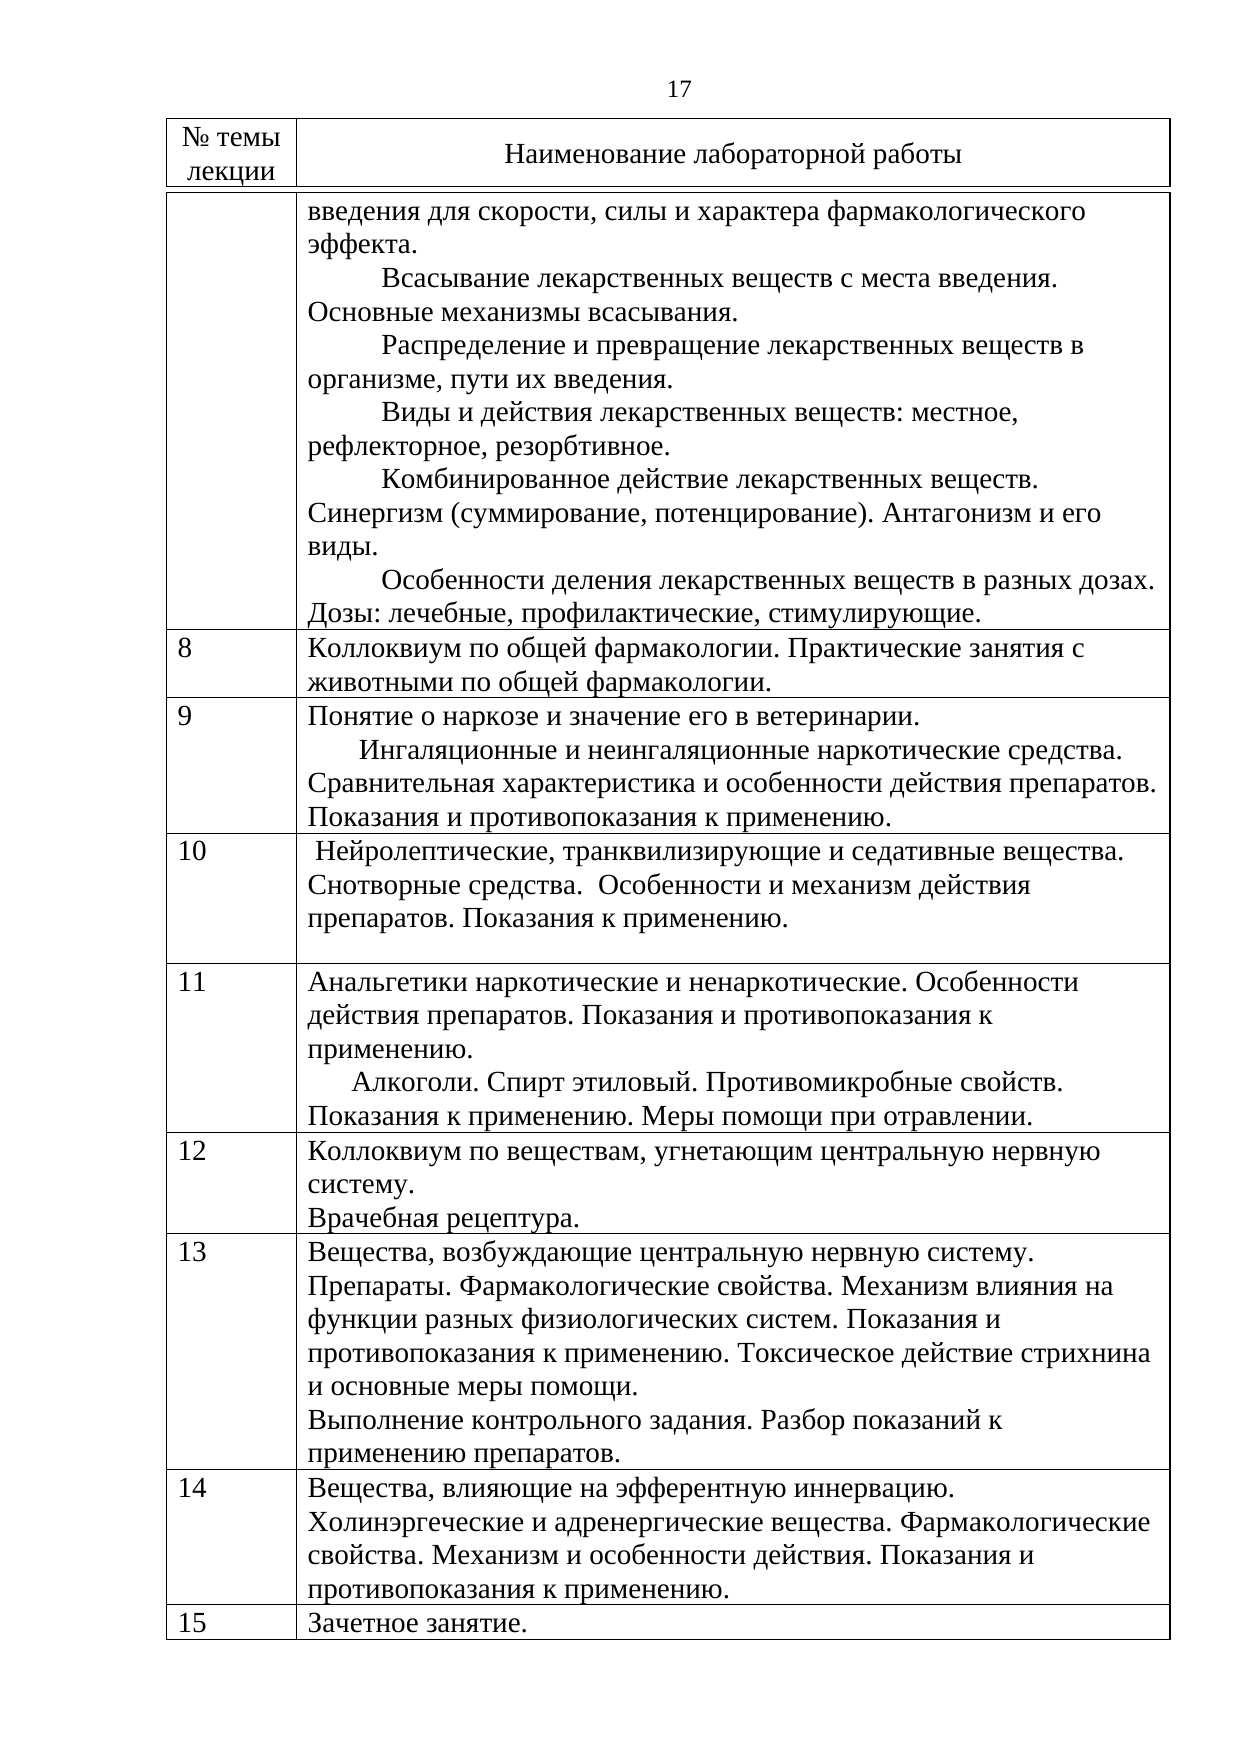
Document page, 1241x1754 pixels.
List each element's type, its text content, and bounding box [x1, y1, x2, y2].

table_cell 8 [167, 630, 296, 697]
table_cell Коллоквиум по веществам, угнетающим центральную нервную систему. Врачебная рецептура. [297, 1133, 1169, 1233]
table_cell 9 [167, 698, 296, 832]
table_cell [297, 193, 1169, 629]
table_cell 7 [167, 193, 296, 629]
table_cell Вещества, возбуждающие центральную нервную систему. Препараты. Фармакологические свойства. Механизм влияния на функции разных физиологических систем. Показания и противопоказания к применению. Токсическое действие стрихнина и основные меры помощи. Выполнение контрольного задания. Разбор показаний к применению препаратов. [297, 1234, 1169, 1469]
table_cell 10 [167, 834, 296, 963]
table_cell 14 [167, 1470, 296, 1604]
table_cell [296, 187, 1170, 192]
table_cell Коллоквиум по общей фармакологии. Практические занятия с животными по общей фармакологии. [297, 630, 1169, 697]
table_cell 11 [167, 964, 296, 1132]
table_cell 15 [167, 1605, 296, 1639]
table_cell 13 [167, 1234, 296, 1469]
table_cell Вещества, влияющие на эфферентную иннервацию. Холинэргеческие и адренергические вещества. Фармакологические свойства. Механизм и особенности действия. Показания и противопоказания к применению. [297, 1470, 1169, 1604]
table_cell Понятие о наркозе и значение его в ветеринарии. Ингаляционные и неингаляционные наркотические средства. Сравнительная характеристика и особенности действия препаратов. Показания и противопоказания к применению. [297, 698, 1169, 832]
table_cell Зачетное занятие. [297, 1605, 1169, 1639]
table_cell [166, 187, 296, 192]
table_cell Нейролептические, транквилизирующие и седативные вещества. Снотворные средства. Особенности и механизм действия препаратов. Показания к применению. [297, 834, 1169, 963]
table_cell Анальгетики наркотические и ненаркотические. Особенности действия препаратов. Показания и противопоказания к применению. Алкоголи. Спирт этиловый. Противомикробные свойств. Показания к применению. Меры помощи при отравлении. [297, 964, 1169, 1132]
table_cell 12 [167, 1133, 296, 1233]
table_header Наименование лабораторной работы [297, 119, 1169, 186]
table_header № темы лекции [167, 119, 296, 186]
